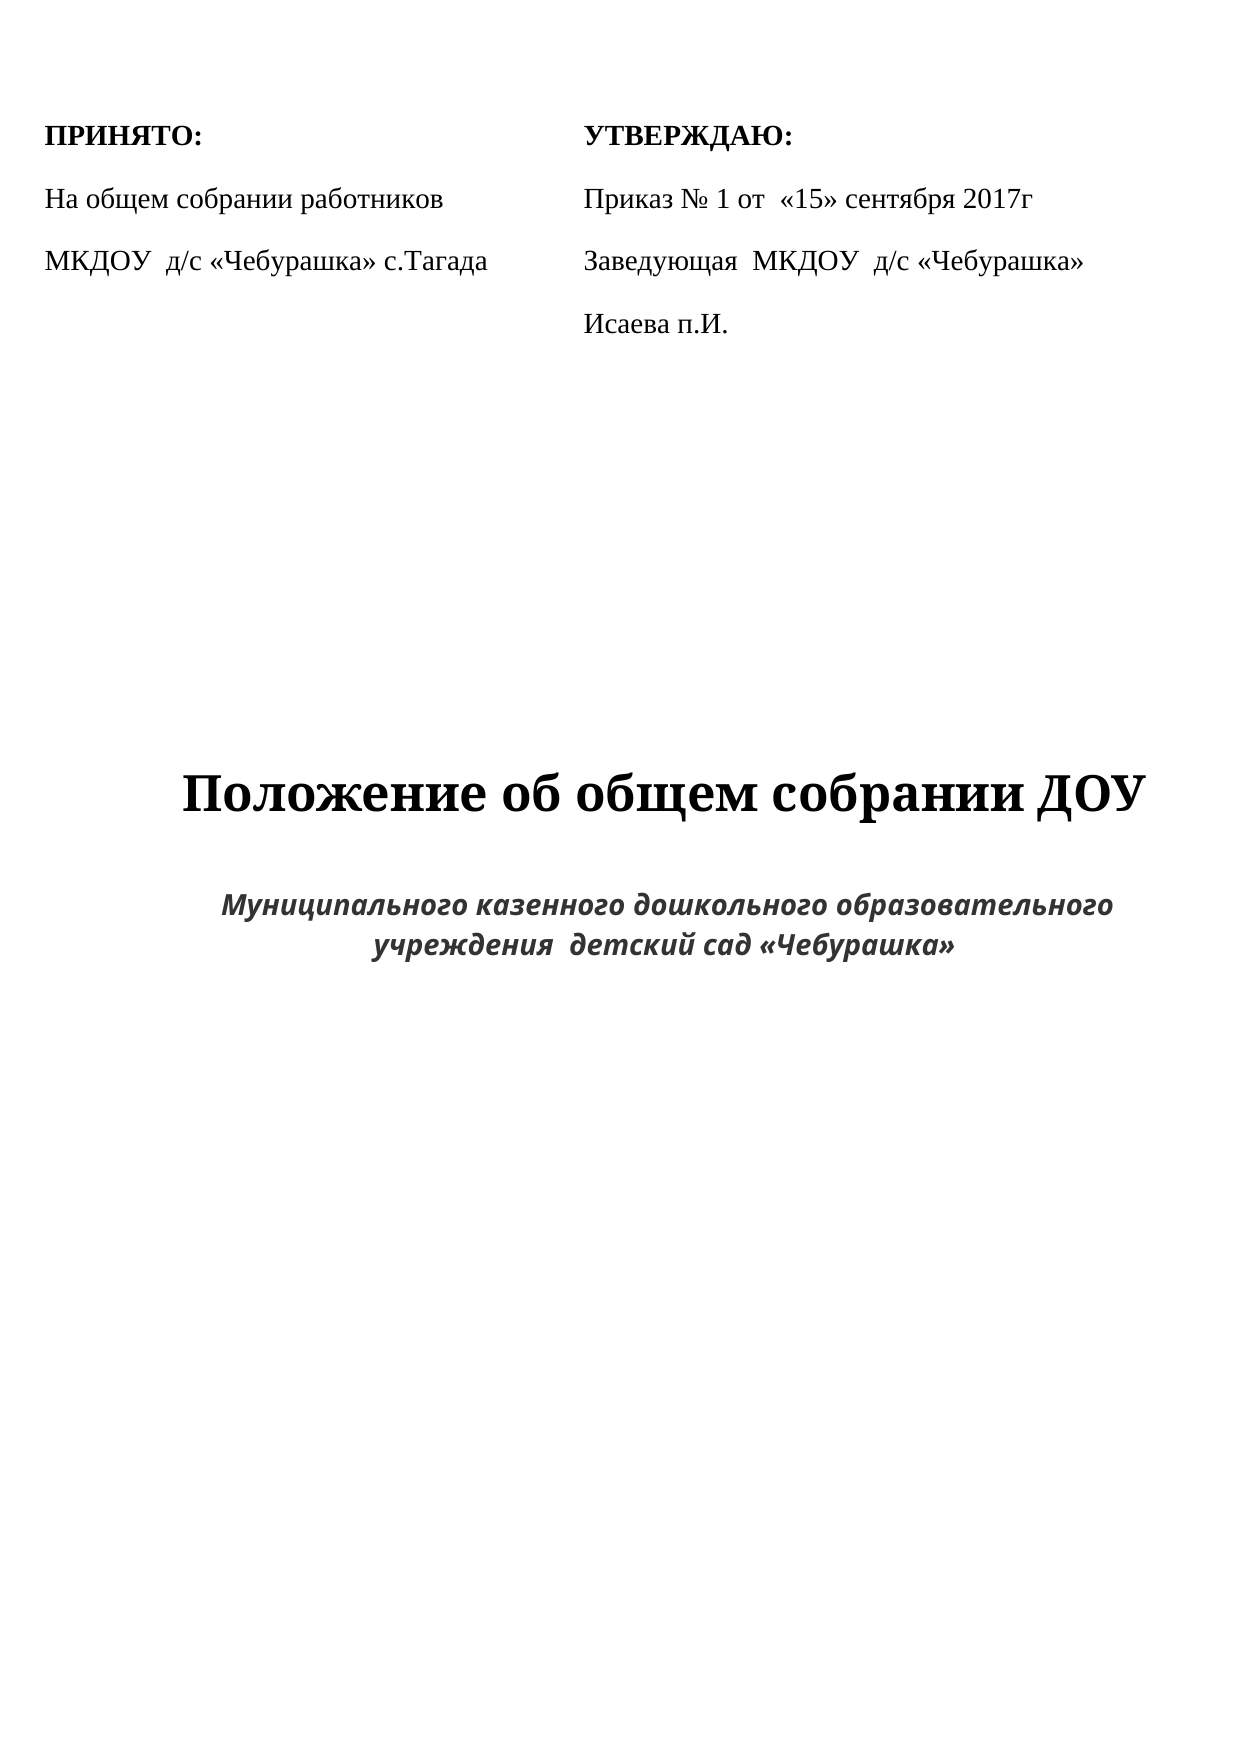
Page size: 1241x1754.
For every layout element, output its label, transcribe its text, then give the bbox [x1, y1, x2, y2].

subtitle Положение об общем собрании ДОУ [177, 758, 1152, 826]
table_header УТВЕРЖДАЮ: Приказ № 1 от «15» сентября 2017г Заведующая МКДОУ д/с «Чебурашка» Исаева п.И. [576, 118, 1211, 340]
table_header ПРИНЯТО: На общем собрании работников МКДОУ д/с «Чебурашка» с.Тагада [44, 118, 576, 340]
text Муниципального казенного дошкольного образовательного учреждения детский сад «Чебурашка» [177, 884, 1152, 963]
